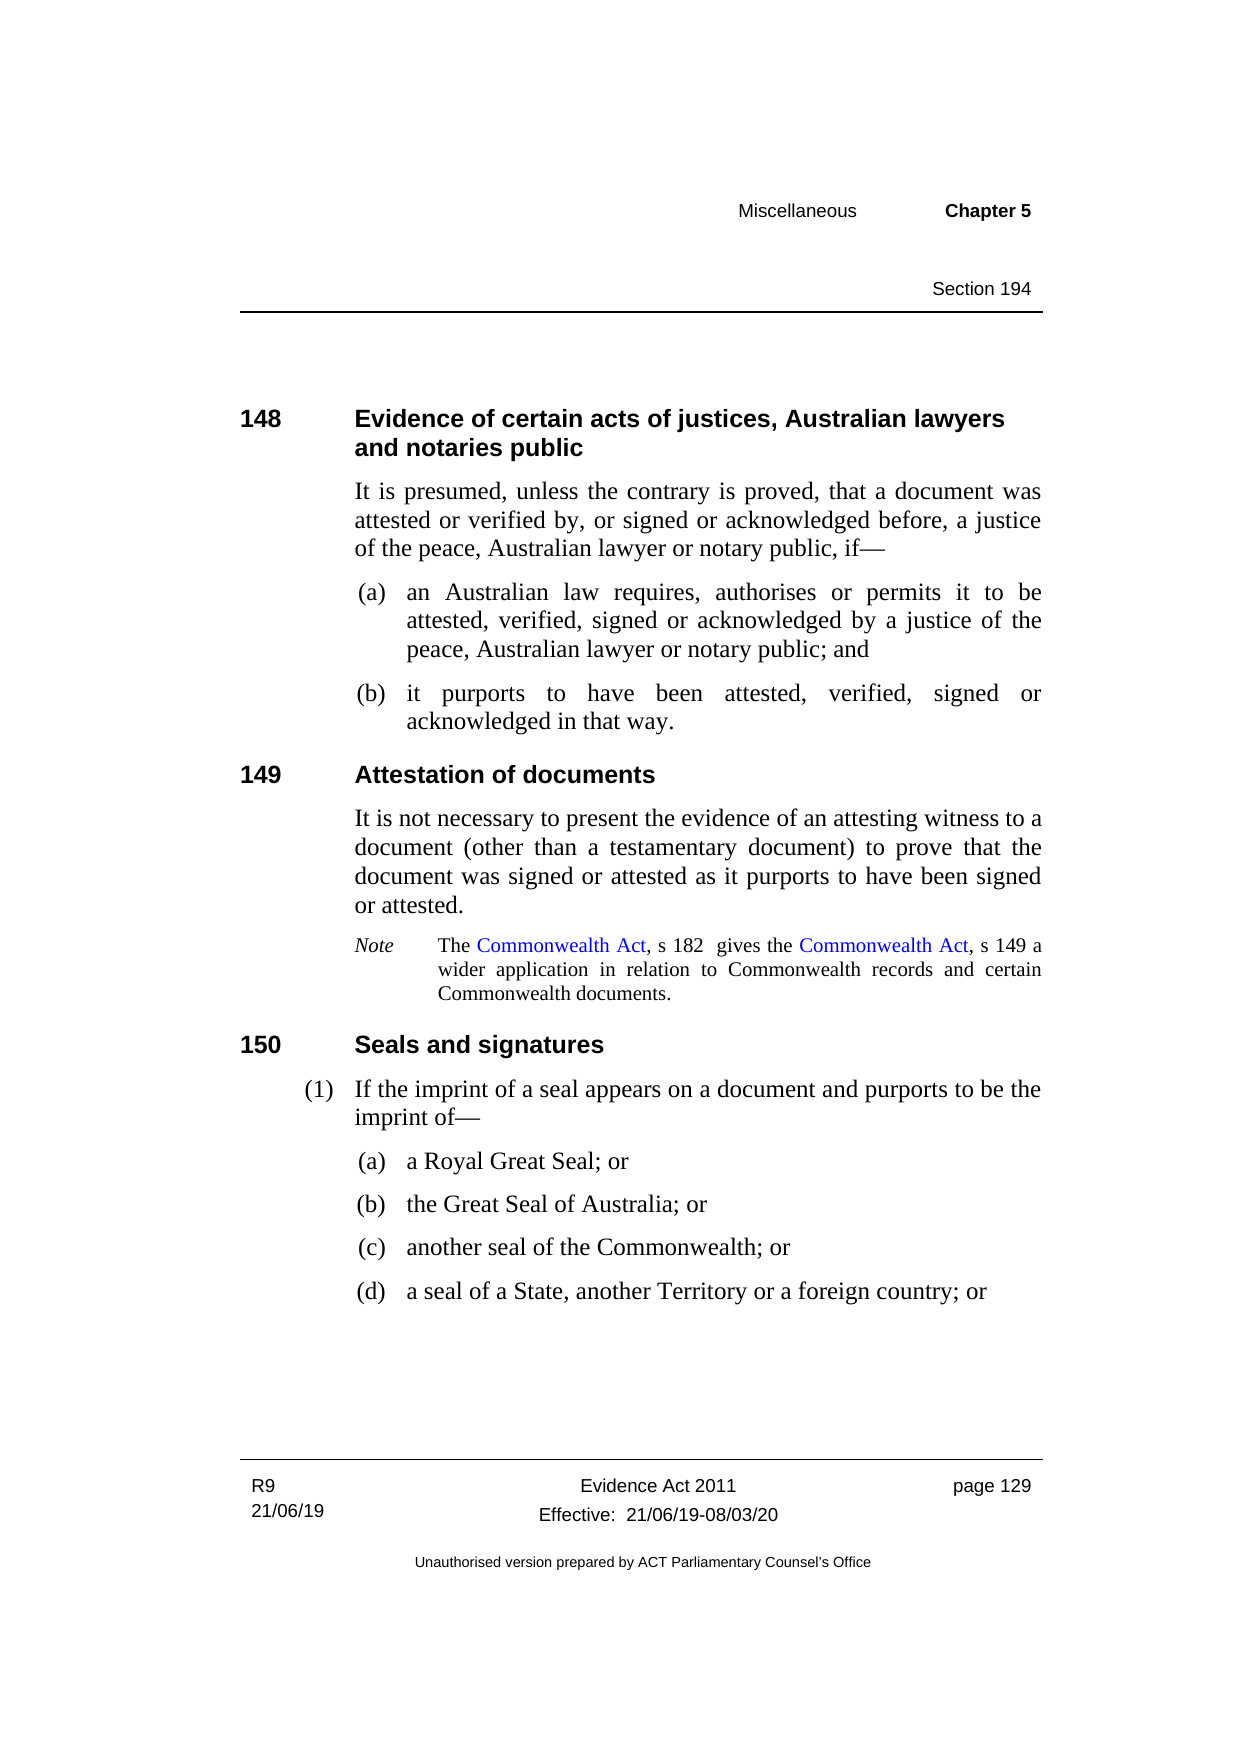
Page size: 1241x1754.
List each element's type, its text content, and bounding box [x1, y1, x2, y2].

text 149 Attestation of documents [240, 760, 1042, 789]
text 150 Seals and signatures [240, 1030, 1042, 1059]
text Note The Commonwealth Act, s 182 gives the Commonwealth Act, s 149 a wider application in relation to Commonwealth records and certain Commonwealth documents. [354, 933, 1042, 1005]
text (b) the Great Seal of Australia; or [240, 1189, 1042, 1218]
text (b) it purports to have been attested, verified, signed or acknowledged in that way. [240, 678, 1042, 735]
text It is not necessary to present the evidence of an attesting witness to a document (other than a testamentary document) to prove that the document was signed or attested as it purports to have been signed or attested. [354, 803, 1042, 918]
text (a) an Australian law requires, authorises or permits it to be attested, verified, signed or acknowledged by a justice of the peace, Australian lawyer or notary public; and [240, 577, 1042, 663]
text (c) another seal of the Commonwealth; or [240, 1232, 1042, 1261]
text (d) a seal of a State, another Territory or a foreign country; or [240, 1276, 1042, 1304]
text (1) If the imprint of a seal appears on a document and purports to be the imprint of— [240, 1074, 1042, 1131]
text It is presumed, unless the contrary is proved, that a document was attested or verified by, or signed or acknowledged before, a justice of the peace, Australian lawyer or notary public, if— [354, 476, 1042, 562]
text (a) a Royal Great Seal; or [240, 1146, 1042, 1174]
text 148 Evidence of certain acts of justices, Australian lawyers and notaries public [240, 404, 1042, 461]
